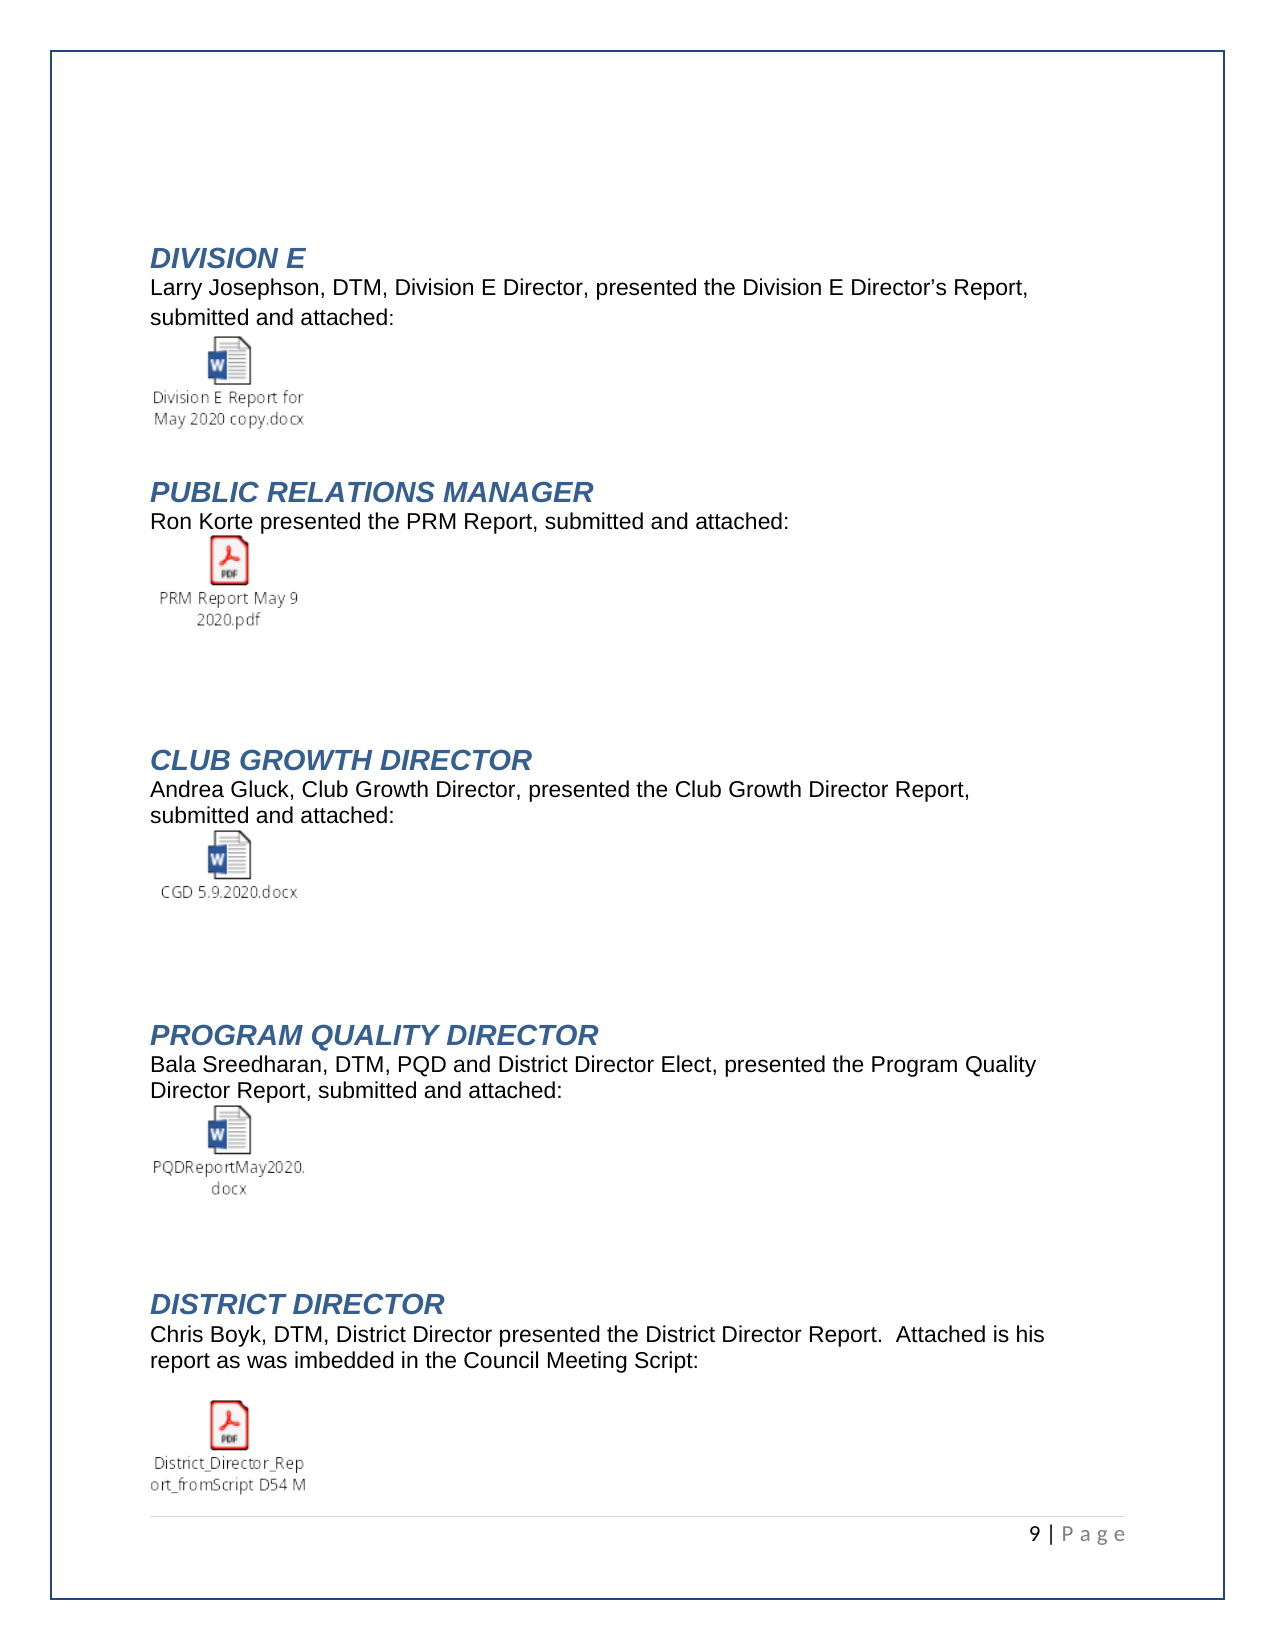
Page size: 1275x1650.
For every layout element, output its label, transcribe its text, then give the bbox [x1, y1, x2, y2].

text Ron Korte presented the PRM Report, submitted and attached: [150, 508, 1050, 535]
text DIVISION E [150, 241, 1050, 274]
text PUBLIC RELATIONS MANAGER [150, 475, 1125, 508]
text Larry Josephson, DTM, Division E Director, presented the Division E Director’s Report, submitted and attached: [150, 274, 1125, 331]
text Bala Sreedharan, DTM, PQD and District Director Elect, presented the Program Quality Director Report, submitted and attached: [150, 1051, 1050, 1104]
text PROGRAM QUALITY DIRECTOR [150, 1018, 1050, 1051]
text Andrea Gluck, Club Growth Director, presented the Club Growth Director Report, submitted and attached: [150, 776, 1050, 829]
text DISTRICT DIRECTOR [150, 1287, 1050, 1321]
text Chris Boyk, DTM, District Director presented the District Director Report. Attached is his report as was imbedded in the Council Meeting Script: [150, 1321, 1050, 1373]
text CLUB GROWTH DIRECTOR [150, 743, 1050, 776]
